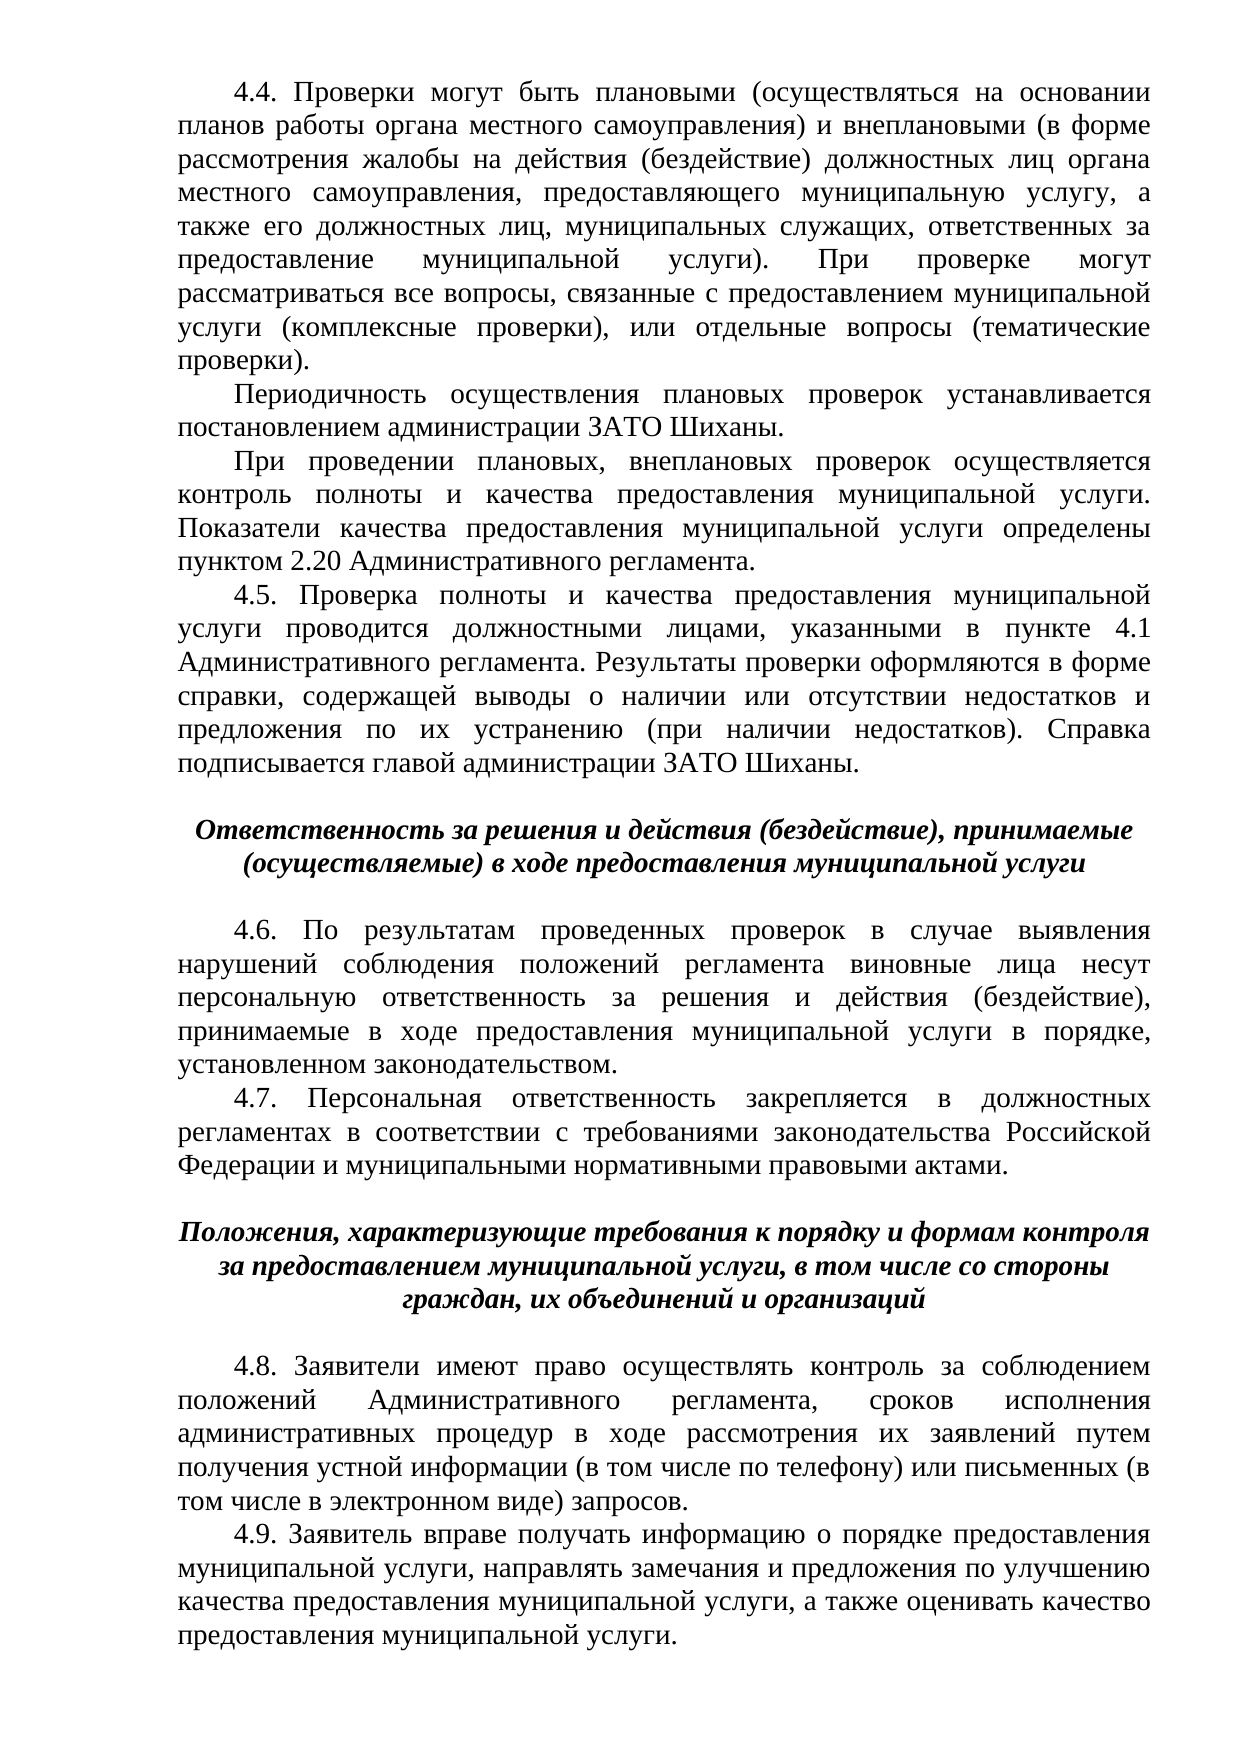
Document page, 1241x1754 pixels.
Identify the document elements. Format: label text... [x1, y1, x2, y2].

text 4.7. Персональная ответственность закрепляется в должностных регламентах в соответствии с требованиями законодательства Российской Федерации и муниципальными нормативными правовыми актами. [177, 1080, 1152, 1181]
text 4.8. Заявители имеют право осуществлять контроль за соблюдением положений Административного регламента, сроков исполнения административных процедур в ходе рассмотрения их заявлений путем получения устной информации (в том числе по телефону) или письменных (в том числе в электронном виде) запросов. [177, 1348, 1152, 1516]
text При проведении плановых, внеплановых проверок осуществляется контроль полноты и качества предоставления муниципальной услуги. Показатели качества предоставления муниципальной услуги определены пунктом 2.20 Административного регламента. [177, 443, 1152, 577]
text 4.5. Проверка полноты и качества предоставления муниципальной услуги проводится должностными лицами, указанными в пункте 4.1 Административного регламента. Результаты проверки оформляются в форме справки, содержащей выводы о наличии или отсутствии недостатков и предложения по их устранению (при наличии недостатков). Справка подписывается главой администрации ЗАТО Шиханы. [177, 577, 1152, 778]
text Ответственность за решения и действия (бездействие), принимаемые (осуществляемые) в ходе предоставления муниципальной услуги [177, 812, 1152, 879]
text Периодичность осуществления плановых проверок устанавливается постановлением администрации ЗАТО Шиханы. [177, 376, 1152, 443]
text 4.4. Проверки могут быть плановыми (осуществляться на основании планов работы органа местного самоуправления) и внеплановыми (в форме рассмотрения жалобы на действия (бездействие) должностных лиц органа местного самоуправления, предоставляющего муниципальную услугу, а также его должностных лиц, муниципальных служащих, ответственных за предоставление муниципальной услуги). При проверке могут рассматриваться все вопросы, связанные с предоставлением муниципальной услуги (комплексные проверки), или отдельные вопросы (тематические проверки). [177, 74, 1152, 376]
text 4.6. По результатам проведенных проверок в случае выявления нарушений соблюдения положений регламента виновные лица несут персональную ответственность за решения и действия (бездействие), принимаемые в ходе предоставления муниципальной услуги в порядке, установленном законодательством. [177, 912, 1152, 1080]
text Положения, характеризующие требования к порядку и формам контроля за предоставлением муниципальной услуги, в том числе со стороны граждан, их объединений и организаций [177, 1214, 1152, 1315]
text 4.9. Заявитель вправе получать информацию о порядке предоставления муниципальной услуги, направлять замечания и предложения по улучшению качества предоставления муниципальной услуги, а также оценивать качество предоставления муниципальной услуги. [177, 1516, 1152, 1650]
